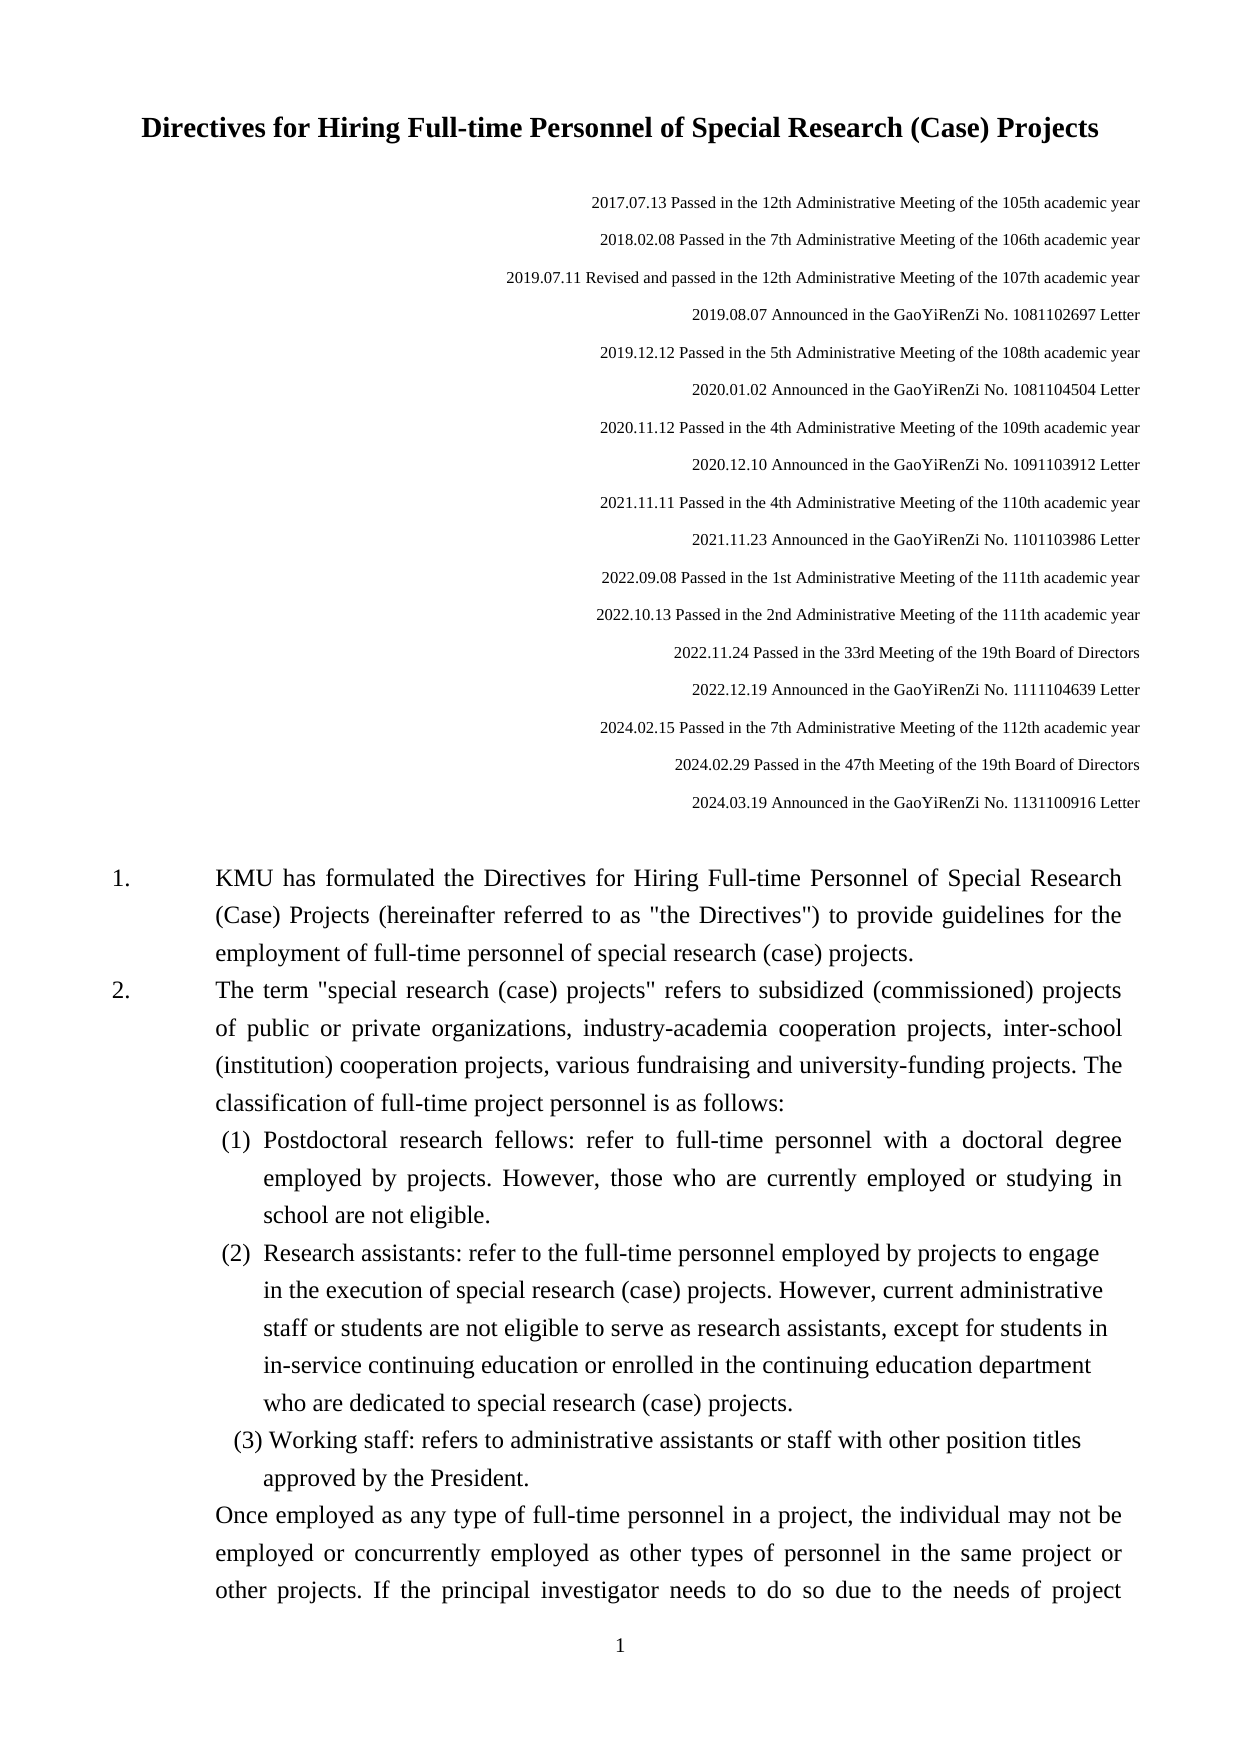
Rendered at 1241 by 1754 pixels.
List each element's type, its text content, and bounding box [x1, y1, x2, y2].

text 2020.12.10 Announced in the GaoYiRenZi No. 1091103912 Letter [100, 446, 1140, 483]
text 2021.11.11 Passed in the 4th Administrative Meeting of the 110th academic year [100, 483, 1140, 521]
text 2024.02.15 Passed in the 7th Administrative Meeting of the 112th academic year [100, 708, 1140, 746]
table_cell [204, 971, 1134, 1608]
text Directives for Hiring Full-time Personnel of Special Research (Case) Projects [100, 108, 1140, 146]
text 2020.01.02 Announced in the GaoYiRenZi No. 1081104504 Letter [100, 371, 1140, 408]
text 2022.12.19 Announced in the GaoYiRenZi No. 1111104639 Letter [100, 671, 1140, 708]
text 2017.07.13 Passed in the 12th Administrative Meeting of the 105th academic year [100, 183, 1140, 221]
text 2019.08.07 Announced in the GaoYiRenZi No. 1081102697 Letter [100, 296, 1140, 333]
text 2024.02.29 Passed in the 47th Meeting of the 19th Board of Directors [100, 746, 1140, 783]
text 2022.09.08 Passed in the 1st Administrative Meeting of the 111th academic year [100, 558, 1140, 596]
text 2022.11.24 Passed in the 33rd Meeting of the 19th Board of Directors [100, 633, 1140, 671]
text 2022.10.13 Passed in the 2nd Administrative Meeting of the 111th academic year [100, 596, 1140, 633]
table_cell 2. [100, 971, 204, 1608]
text 2018.02.08 Passed in the 7th Administrative Meeting of the 106th academic year [100, 221, 1140, 258]
text 2021.11.23 Announced in the GaoYiRenZi No. 1101103986 Letter [100, 521, 1140, 558]
text 2019.12.12 Passed in the 5th Administrative Meeting of the 108th academic year [100, 333, 1140, 371]
text 2020.11.12 Passed in the 4th Administrative Meeting of the 109th academic year [100, 408, 1140, 446]
table_header KMU has formulated the Directives for Hiring Full-time Personnel of Special Research (Case) Projects (hereinafter referred to as "the Directives") to provide guidelines for the employment of full-time personnel of special research (case) projects. [204, 858, 1134, 971]
table_header 1. [100, 858, 204, 971]
text 2019.07.11 Revised and passed in the 12th Administrative Meeting of the 107th academic year [100, 258, 1140, 296]
text 2024.03.19 Announced in the GaoYiRenZi No. 1131100916 Letter [100, 783, 1140, 821]
